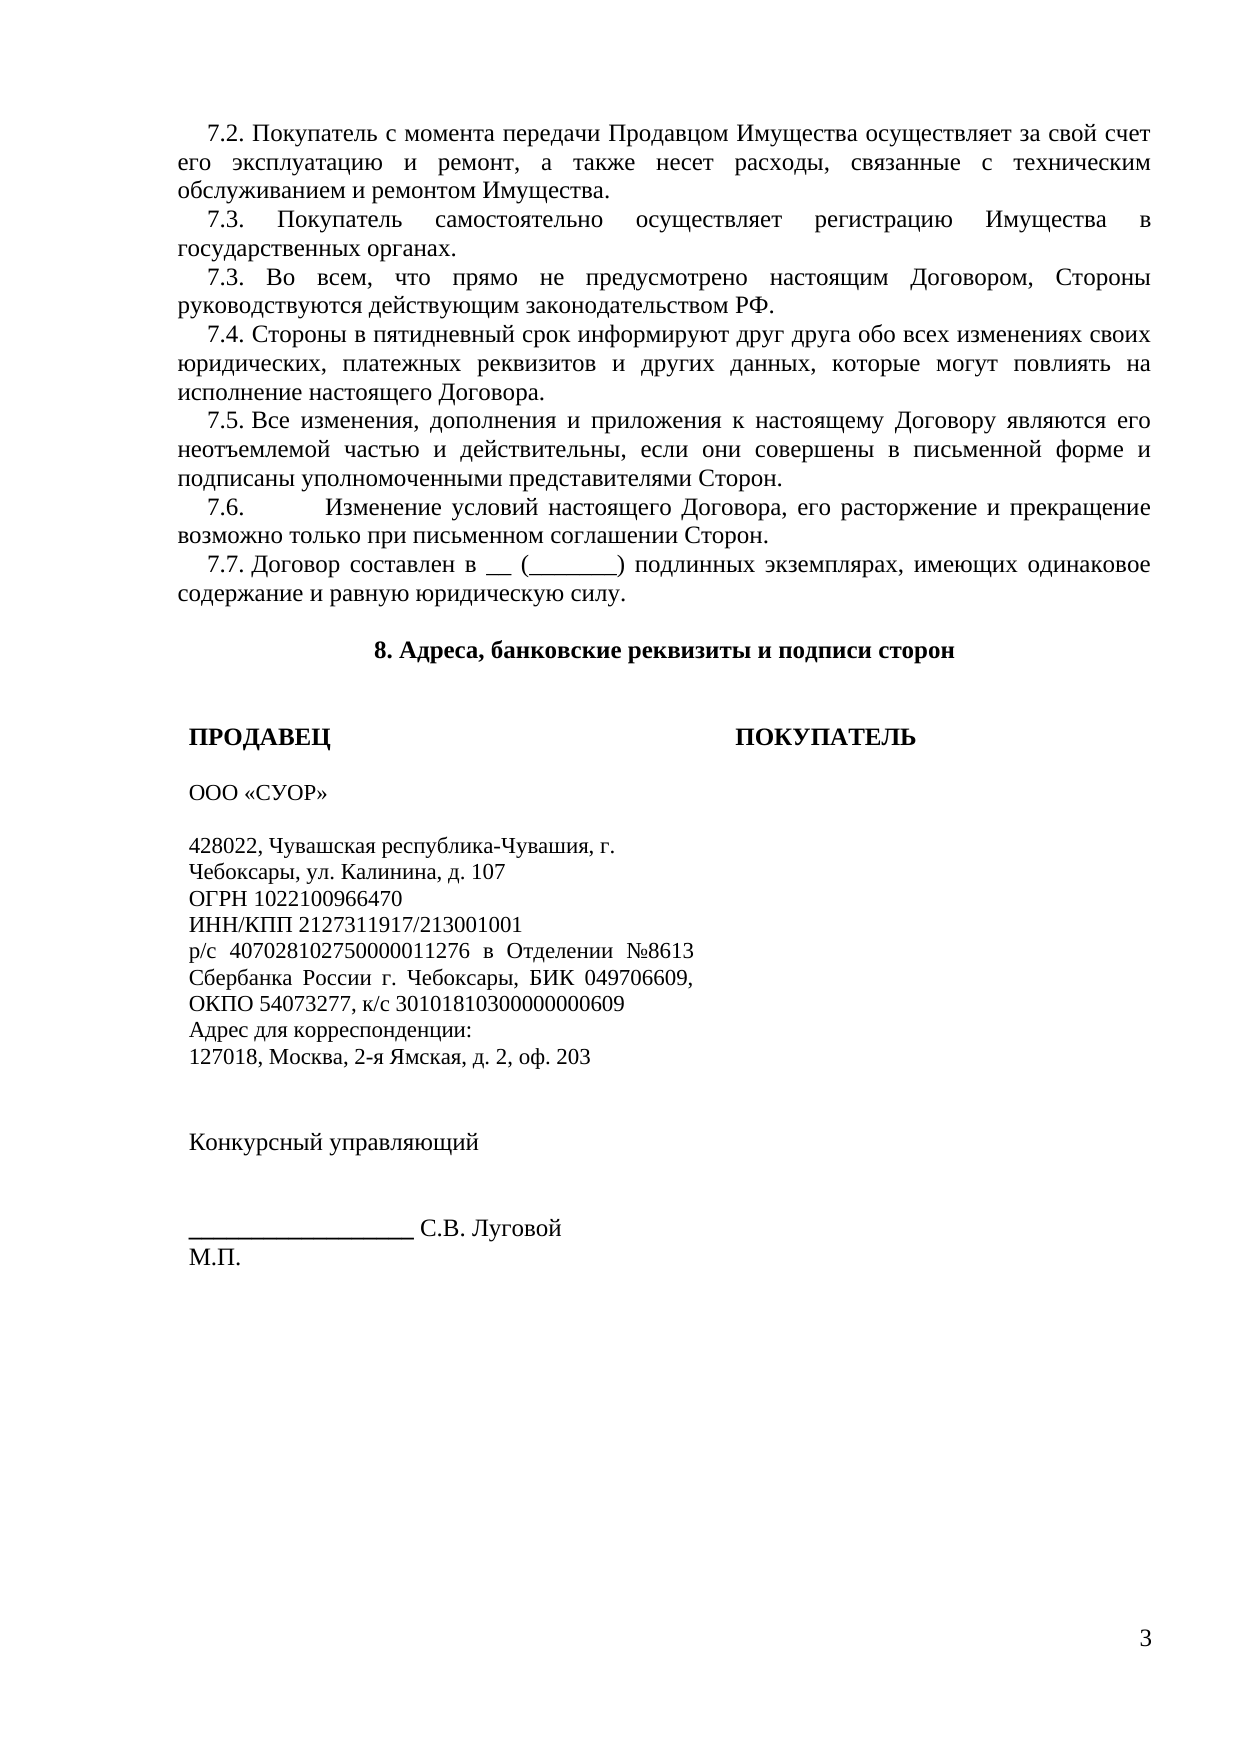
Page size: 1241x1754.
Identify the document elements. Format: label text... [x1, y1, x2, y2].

text 8. Адреса, банковские реквизиты и подписи сторон [177, 636, 1152, 664]
text 7.3. Покупатель самостоятельно осуществляет регистрацию Имущества в государственных органах. [177, 204, 1152, 262]
text 7.4. Стороны в пятидневный срок информируют друг друга обо всех изменениях своих юридических, платежных реквизитов и других данных, которые могут повлиять на исполнение настоящего Договора. [177, 319, 1152, 406]
table_header ПРОДАВЕЦ ООО «СУОР» 428022, Чувашская республика-Чувашия, г. Чебоксары, ул. Калинина, д. 107 ОГРН ИНН/КПП 2127311917/213001001 р/с 407028102750000011276 в Отделении №8613 Сбербанка России г. Чебоксары, БИК 049706609, ОКПО 54073277, к/с 30101810300000000609 Адрес для корреспонденции: 127018, Москва, 2-я Ямская, д. 2, оф. 203 Конкурсный управляющий __________________ С.В. Луговой М.П. [177, 693, 705, 1299]
text 7.5. Все изменения, дополнения и приложения к настоящему Договору являются его неотъемлемой частью и действительны, если они совершены в письменной форме и подписаны уполномоченными представителями Сторон. [177, 406, 1152, 492]
text 7.6. Изменение условий настоящего Договора, его расторжение и прекращение возможно только при письменном соглашении Сторон. [177, 492, 1152, 549]
text 7.2. Покупатель с момента передачи Продавцом Имущества осуществляет за свой счет его эксплуатацию и ремонт, а также несет расходы, связанные с техническим обслуживанием и ремонтом Имущества. [177, 118, 1152, 204]
text 7.3. Во всем, что прямо не предусмотрено настоящим Договором, Стороны руководствуются действующим законодательством РФ. [177, 262, 1152, 319]
text 7.7. Договор составлен в __ (_______) подлинных экземплярах, имеющих одинаковое содержание и равную юридическую силу. [177, 549, 1152, 607]
table_header ПОКУПАТЕЛЬ [705, 693, 1222, 1299]
